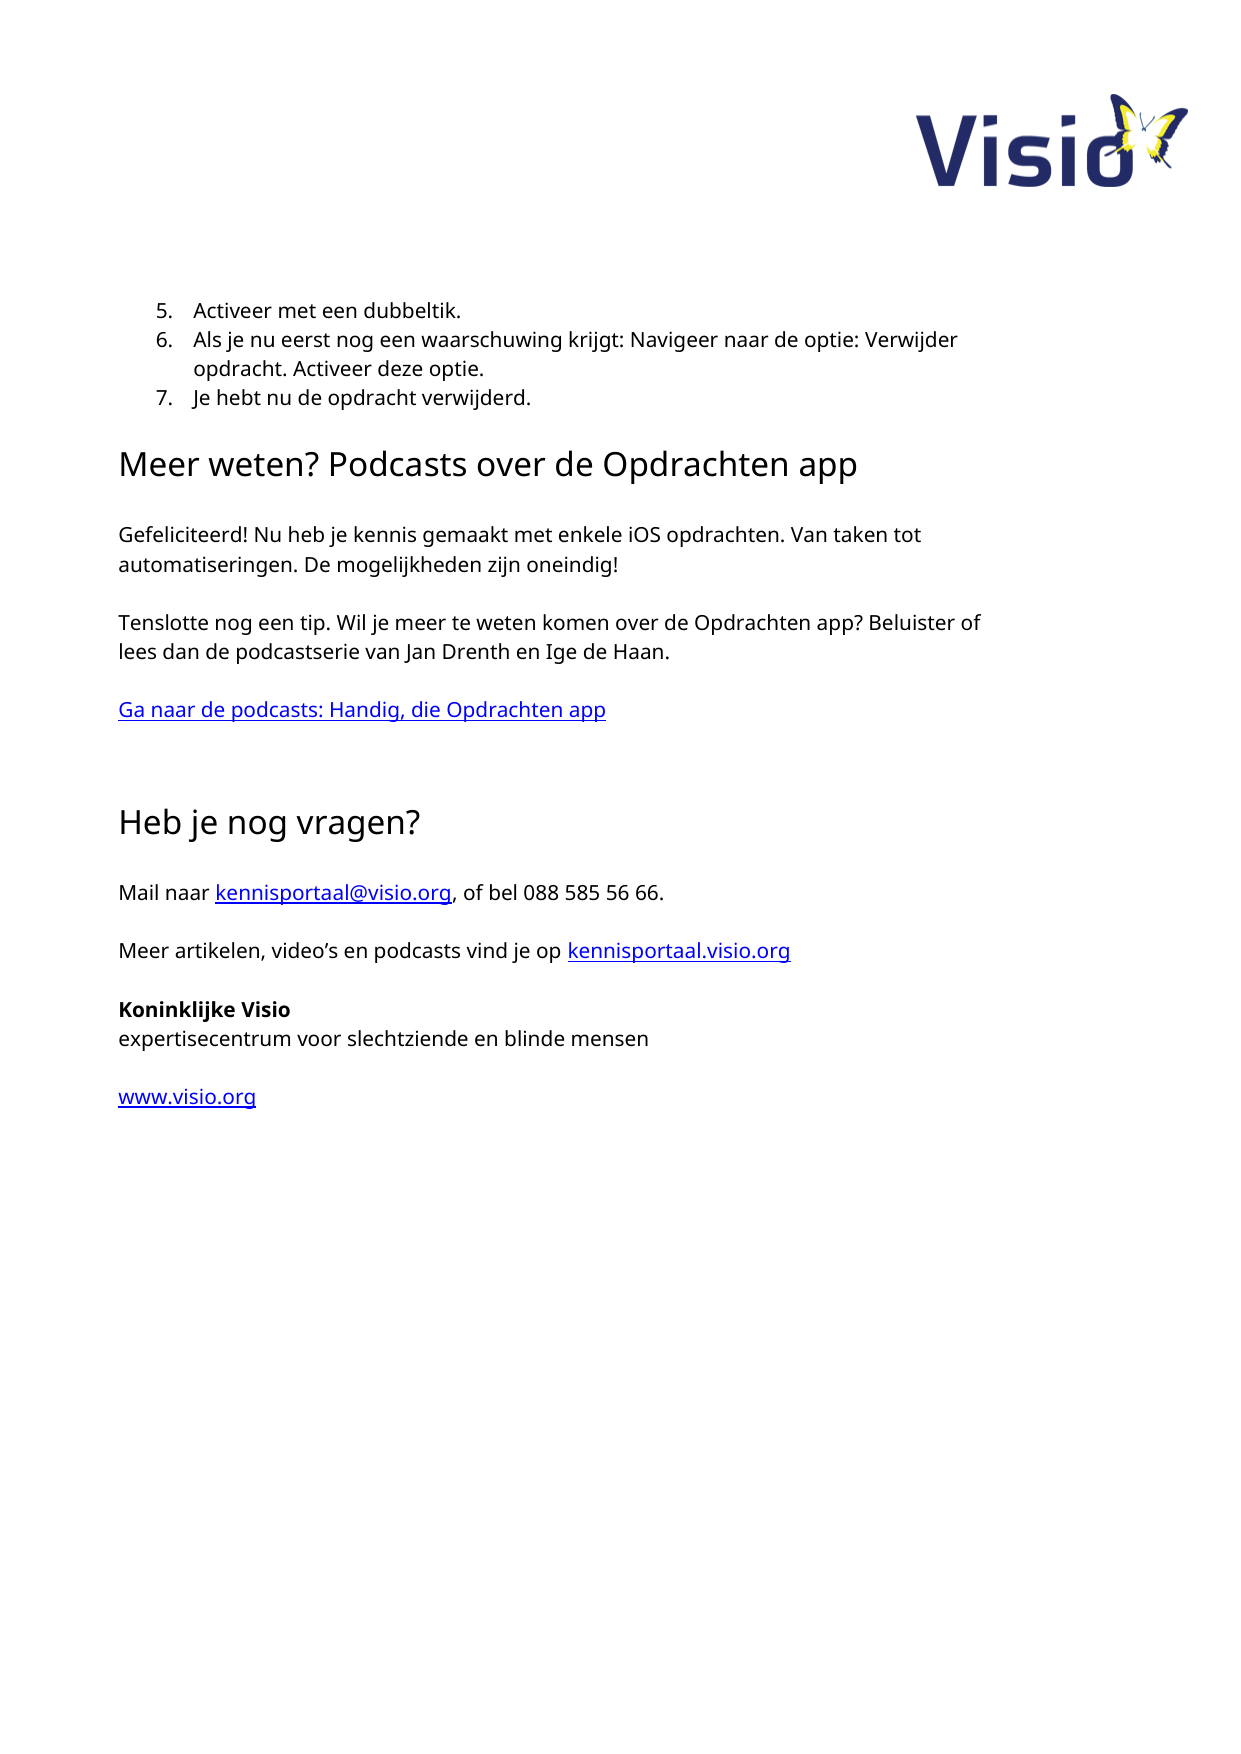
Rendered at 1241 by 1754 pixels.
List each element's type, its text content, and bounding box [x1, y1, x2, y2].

text expertisecentrum voor slechtziende en blinde mensen [118, 1023, 1016, 1052]
list Als je nu eerst nog een waarschuwing krijgt: Navigeer naar de optie: Verwijder opdracht. Activeer deze optie. [156, 324, 1016, 383]
list Activeer met een dubbeltik. [156, 295, 1016, 324]
text www.visio.org [118, 1082, 1016, 1111]
list Je hebt nu de opdracht verwijderd. [156, 383, 1016, 412]
text Koninklijke Visio [118, 994, 1016, 1023]
text Meer artikelen, video’s en podcasts vind je op kennisportaal.visio.org [118, 936, 1016, 965]
text Gefeliciteerd! Nu heb je kennis gemaakt met enkele iOS opdrachten. Van taken tot automatiseringen. De mogelijkheden zijn oneindig! [118, 520, 1016, 578]
subtitle Heb je nog vragen? [118, 799, 1016, 844]
text Tenslotte nog een tip. Wil je meer te weten komen over de Opdrachten app? Beluister of lees dan de podcastserie van Jan Drenth en Ige de Haan. [118, 607, 1016, 666]
picture [904, 89, 1199, 190]
subtitle Meer weten? Podcasts over de Opdrachten app [118, 441, 1016, 487]
text Mail naar kennisportaal@visio.org, of bel 088 585 56 66. [118, 877, 1016, 907]
text Ga naar de podcasts: Handig, die Opdrachten app [118, 695, 1016, 724]
